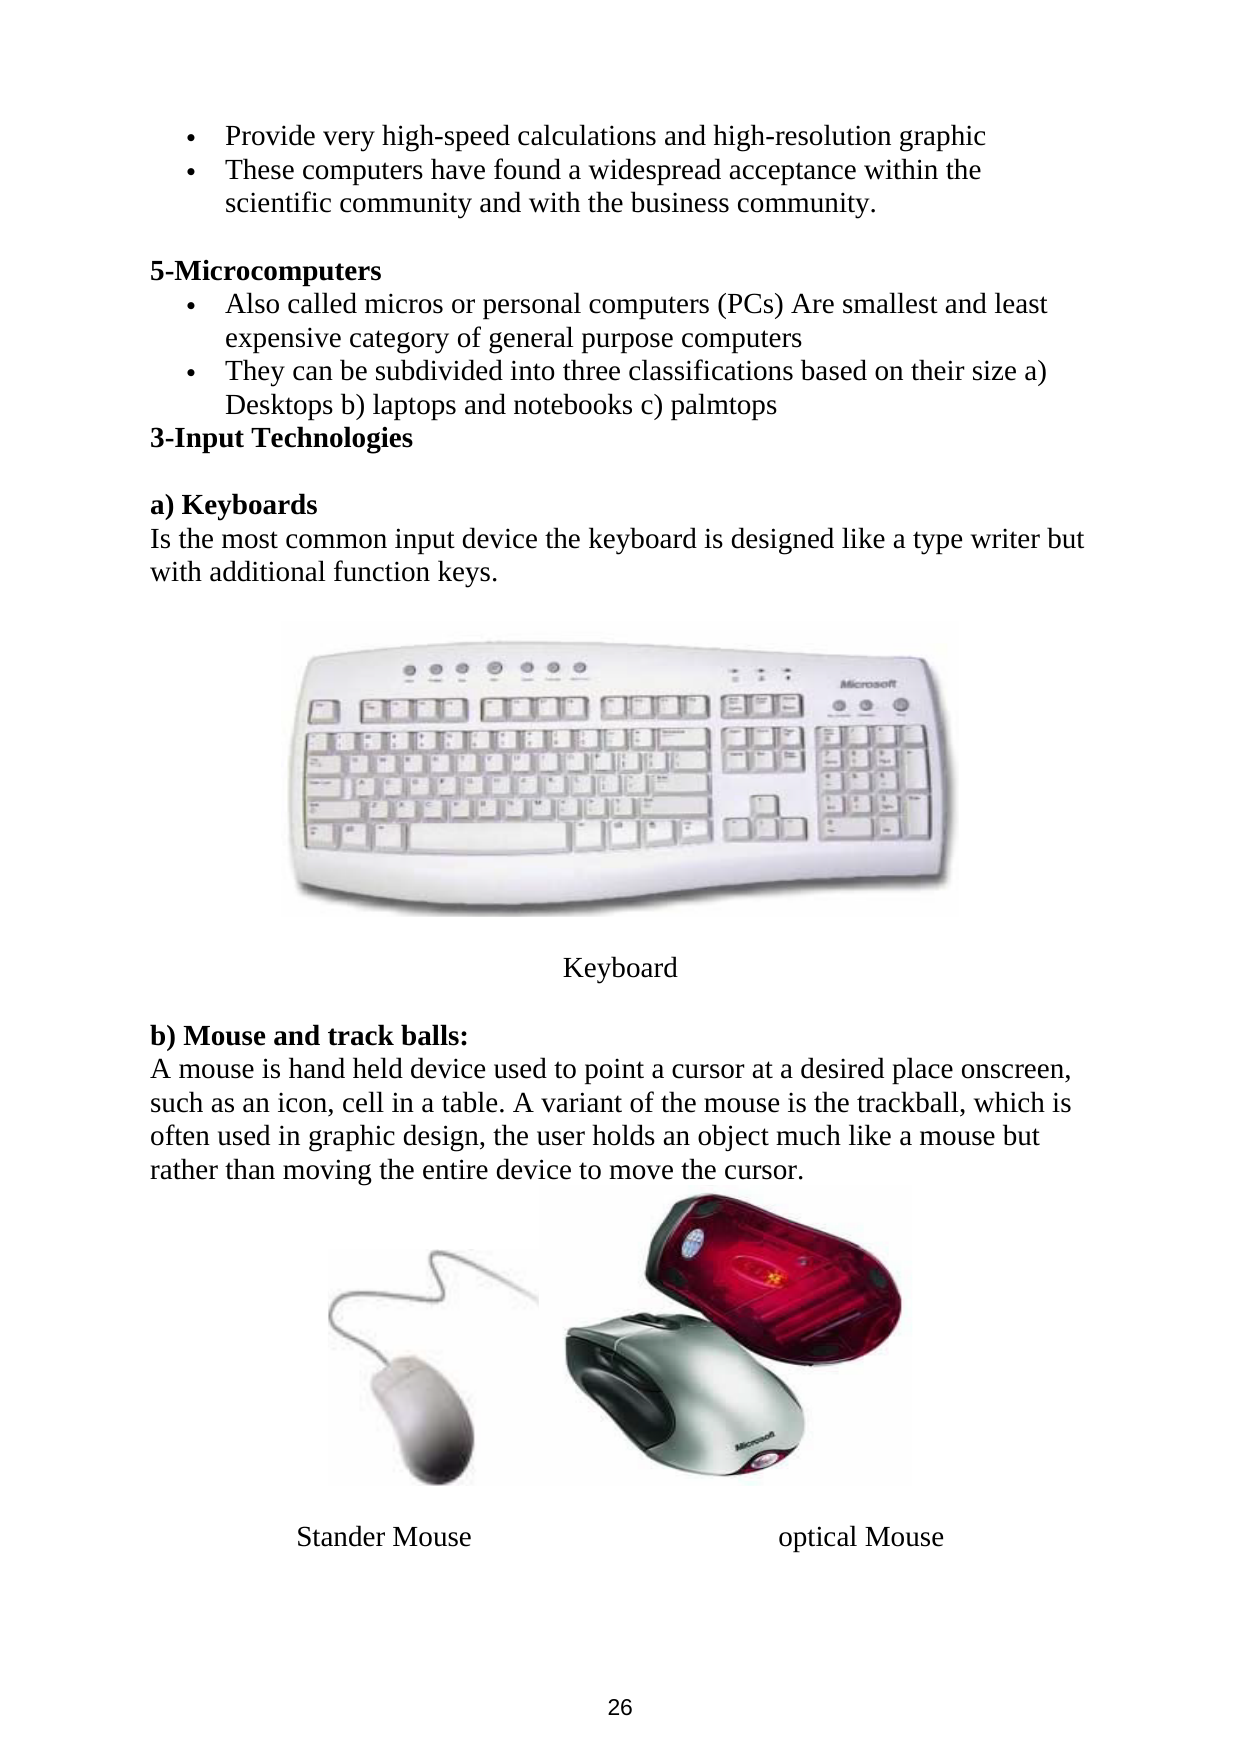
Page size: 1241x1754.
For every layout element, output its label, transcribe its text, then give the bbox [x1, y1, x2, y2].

text a) Keyboards [150, 487, 1090, 521]
text Stander Mouse optical Mouse [150, 1519, 1090, 1552]
list Also called micros or personal computers (PCs) Are smallest and least expensive category of general purpose computers [187, 286, 1090, 353]
text A mouse is hand held device used to point a cursor at a desired place onscreen, such as an icon, cell in a table. A variant of the mouse is the trackball, which is often used in graphic design, the user holds an object much like a mouse but rather than moving the entire device to move the cursor. [150, 1051, 1090, 1185]
text 5-Microcomputers [150, 253, 1090, 286]
list They can be subdivided into three classifications based on their size a) Desktops b) laptops and notebooks c) palmtops [187, 353, 1090, 420]
text b) Mouse and track balls: [150, 1018, 1090, 1051]
text Keyboard [150, 951, 1090, 984]
list These computers have found a widespread acceptance within the scientific community and with the business community. [187, 152, 1090, 219]
text Is the most common input device the keyboard is designed like a type writer but with additional function keys. [150, 521, 1090, 588]
list Provide very high-speed calculations and high-resolution graphic [187, 118, 1090, 152]
text 3-Input Technologies [150, 420, 1090, 454]
